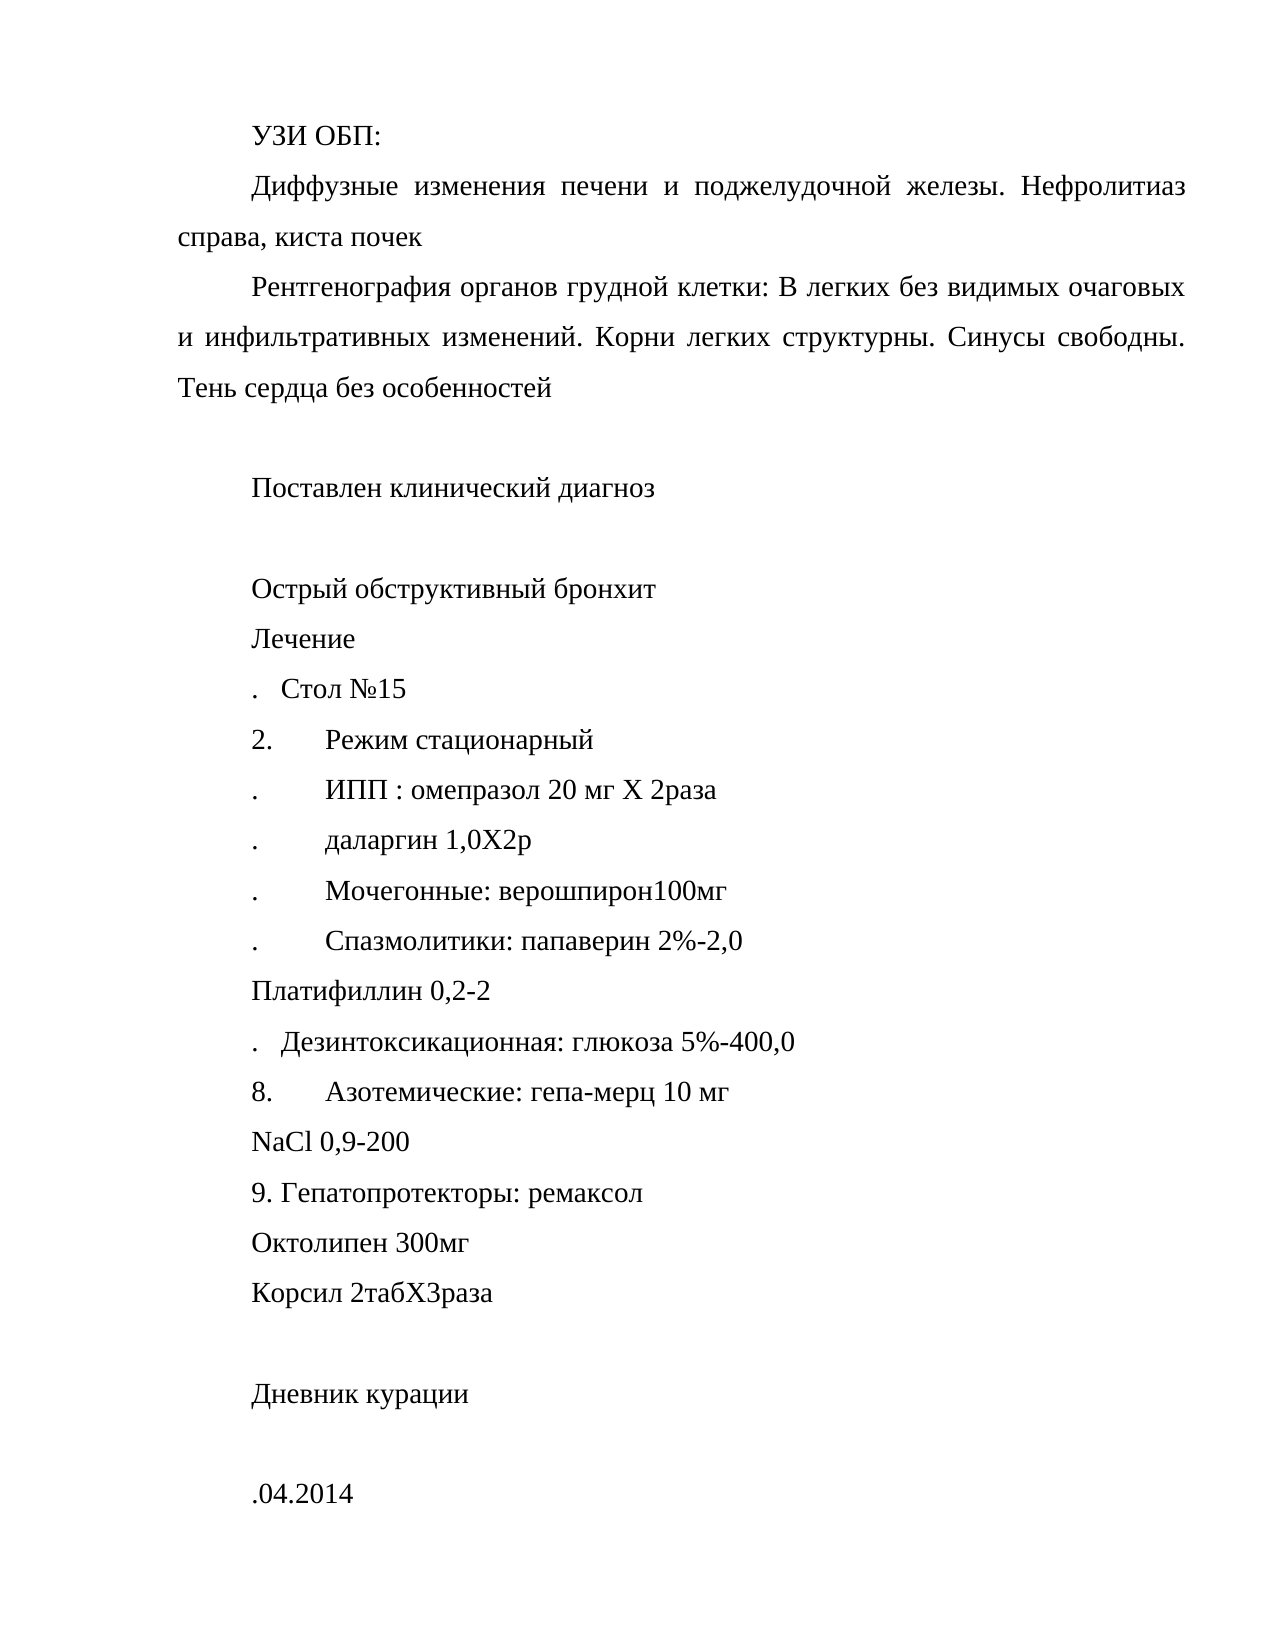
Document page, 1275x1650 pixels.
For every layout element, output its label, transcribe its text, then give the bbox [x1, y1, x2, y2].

text 2. Режим стационарный [177, 722, 1186, 755]
text УЗИ ОБП: [177, 118, 1186, 152]
text Дневник курации [177, 1376, 1186, 1409]
text . даларгин 1,0X2р [177, 822, 1186, 856]
text 8. Азотемические: гепа-мерц 10 мг [177, 1074, 1186, 1108]
text NaCl 0,9-200 [177, 1124, 1186, 1158]
text Корсил 2табX3раза [177, 1275, 1186, 1309]
text 9. Гепатопротекторы: ремаксол [177, 1175, 1186, 1208]
text Октолипен 300мг [177, 1225, 1186, 1258]
text . ИПП : омепразол 20 мг X 2раза [177, 772, 1186, 806]
text . Дезинтоксикационная: глюкоза 5%-400,0 [177, 1024, 1186, 1057]
text . Мочегонные: верошпирон100мг [177, 873, 1186, 906]
text Рентгенография органов грудной клетки: В легких без видимых очаговых и инфильтративных изменений. Корни легких структурны. Синусы свободны. Тень сердца без особенностей [177, 269, 1186, 403]
text Острый обструктивный бронхит [177, 571, 1186, 604]
text . Стол №15 [177, 672, 1186, 705]
text Лечение [177, 621, 1186, 655]
text Поставлен клинический диагноз [177, 470, 1186, 504]
text . Спазмолитики: папаверин 2%-2,0 [177, 923, 1186, 957]
text Платифиллин 0,2-2 [177, 973, 1186, 1007]
text Диффузные изменения печени и поджелудочной железы. Нефролитиаз справа, киста почек [177, 168, 1186, 252]
text .04.2014 [177, 1477, 1186, 1510]
